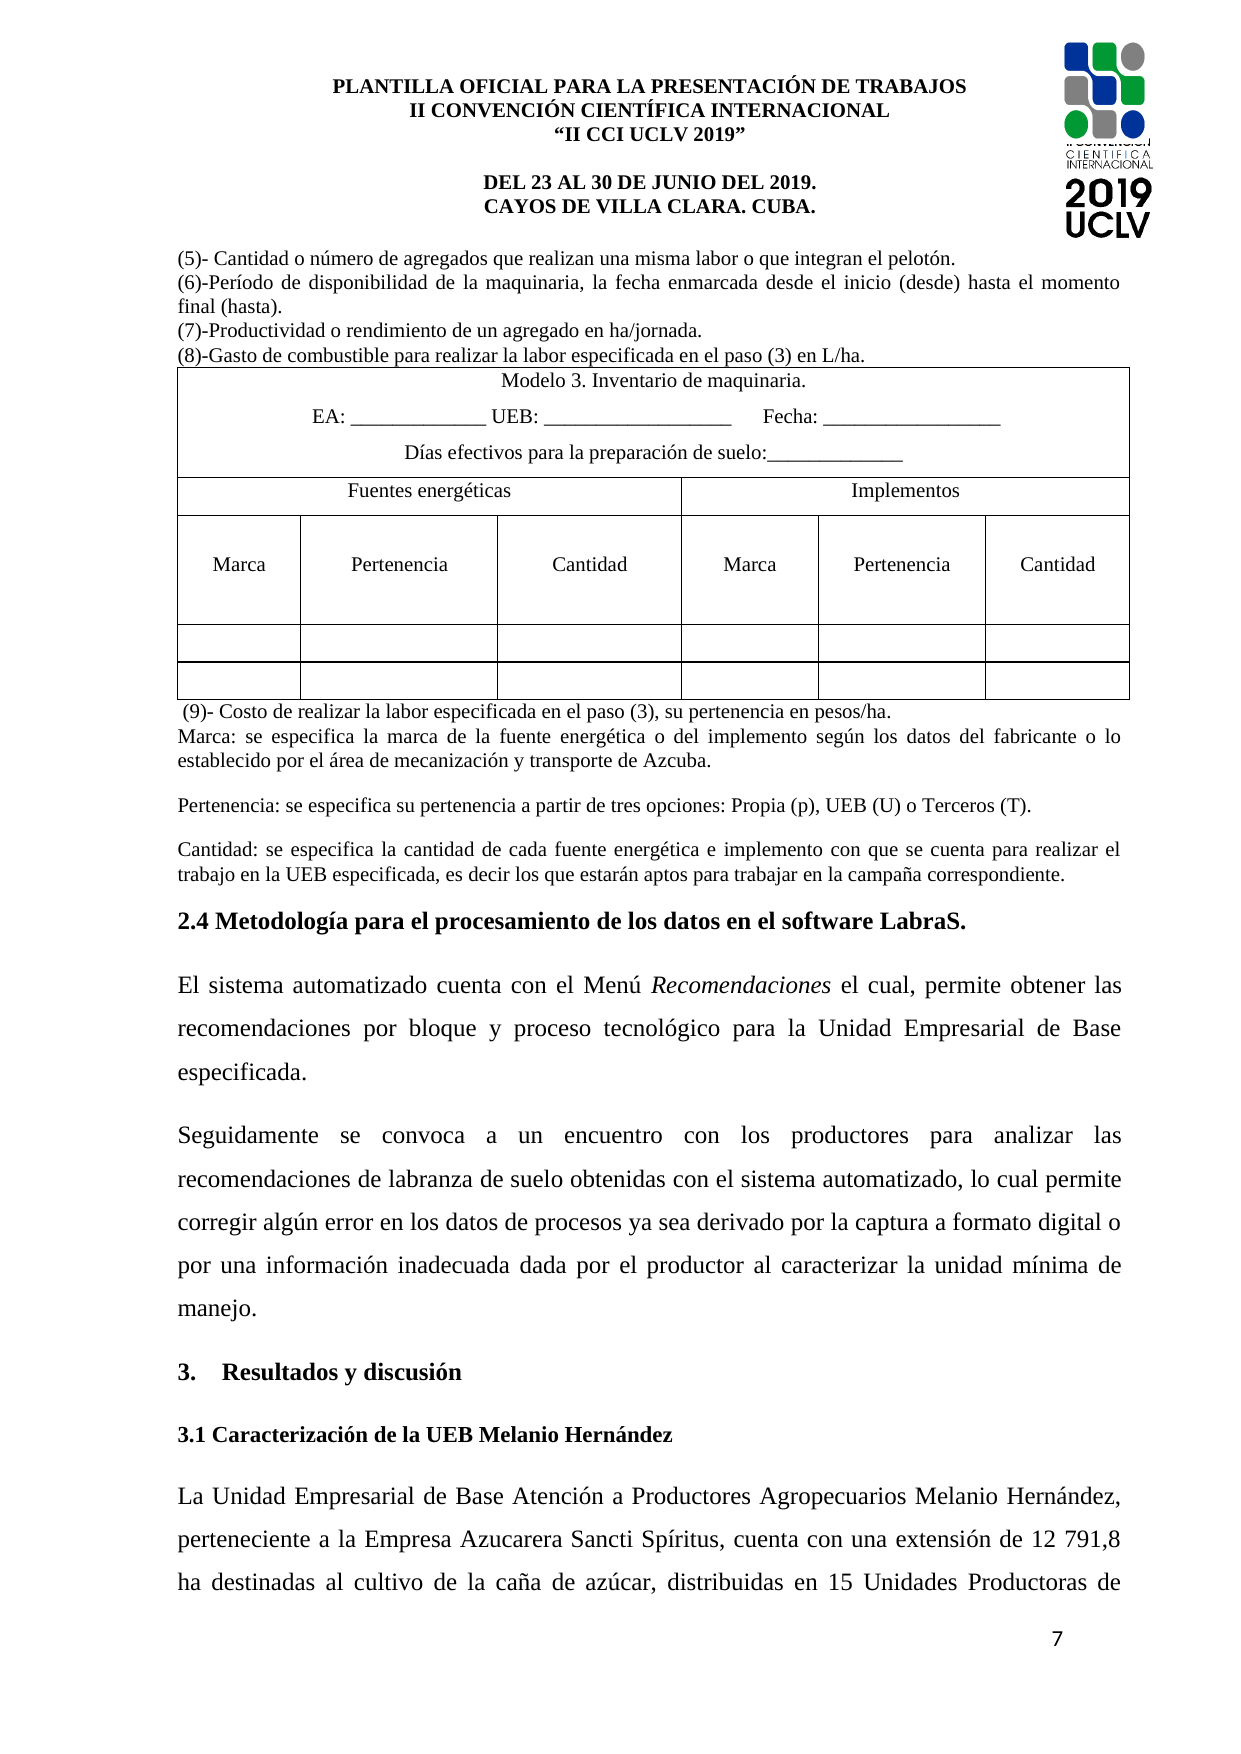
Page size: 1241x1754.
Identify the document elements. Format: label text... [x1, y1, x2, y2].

text 3.1 Caracterización de la UEB Melanio Hernández [177, 1421, 1122, 1447]
text Marca: se especifica la marca de la fuente energética o del implemento según los datos del fabricante o lo establecido por el área de mecanización y transporte de Azcuba. [177, 723, 1122, 772]
text (8)-Gasto de combustible para realizar la labor especificada en el paso (3) en L/ha. [177, 342, 1122, 367]
table_cell [178, 625, 300, 661]
table_cell Pertenencia [819, 516, 985, 624]
table_cell [682, 625, 818, 661]
text (6)-Período de disponibilidad de la maquinaria, la fecha enmarcada desde el inicio (desde) hasta el momento final (hasta). [177, 270, 1122, 318]
table_cell [986, 663, 1129, 698]
text (7)-Productividad o rendimiento de un agregado en ha/jornada. [177, 318, 1122, 342]
table_cell [986, 625, 1129, 661]
table_cell [819, 625, 985, 661]
table_cell Fuentes energéticas [178, 478, 681, 515]
table_header Modelo 3. Inventario de maquinaria. EA: _____________ UEB: __________________ Fecha: _________________ Días efectivos para la preparación de suelo:_____________ [178, 368, 1129, 477]
table_cell Marca [682, 516, 818, 624]
text Pertenencia: se especifica su pertenencia a partir de tres opciones: Propia (p), UEB (U) o Terceros (T). [177, 792, 1122, 817]
table_cell [498, 663, 681, 698]
picture [1061, 40, 1160, 246]
table_cell [498, 625, 681, 661]
table_cell [301, 625, 497, 661]
table_cell Implementos [682, 478, 1129, 515]
text El sistema automatizado cuenta con el Menú Recomendaciones el cual, permite obtener las recomendaciones por bloque y proceso tecnológico para la Unidad Empresarial de Base especificada. [177, 970, 1122, 1085]
table_cell Marca [178, 516, 300, 624]
table_cell Cantidad [498, 516, 681, 624]
text Seguidamente se convoca a un encuentro con los productores para analizar las recomendaciones de labranza de suelo obtenidas con el sistema automatizado, lo cual permite corregir algún error en los datos de procesos ya sea derivado por la captura a formato digital o por una información inadecuada dada por el productor al caracterizar la unidad mínima de manejo. [177, 1121, 1122, 1322]
text 2.4 Metodología para el procesamiento de los datos en el software LabraS. [177, 906, 1122, 935]
table_cell [178, 663, 300, 698]
table_cell [301, 663, 497, 698]
table_cell [682, 663, 818, 698]
table_cell Pertenencia [301, 516, 497, 624]
list Resultados y discusión [177, 1357, 1122, 1386]
table_cell Cantidad [986, 516, 1129, 624]
text (5)- Cantidad o número de agregados que realizan una misma labor o que integran el pelotón. [177, 246, 1122, 270]
text (9)- Costo de realizar la labor especificada en el paso (3), su pertenencia en pesos/ha. [177, 700, 1122, 723]
text Cantidad: se especifica la cantidad de cada fuente energética e implemento con que se cuenta para realizar el trabajo en la UEB especificada, es decir los que estarán aptos para trabajar en la campaña correspondiente. [177, 837, 1122, 886]
table_cell [819, 663, 985, 698]
